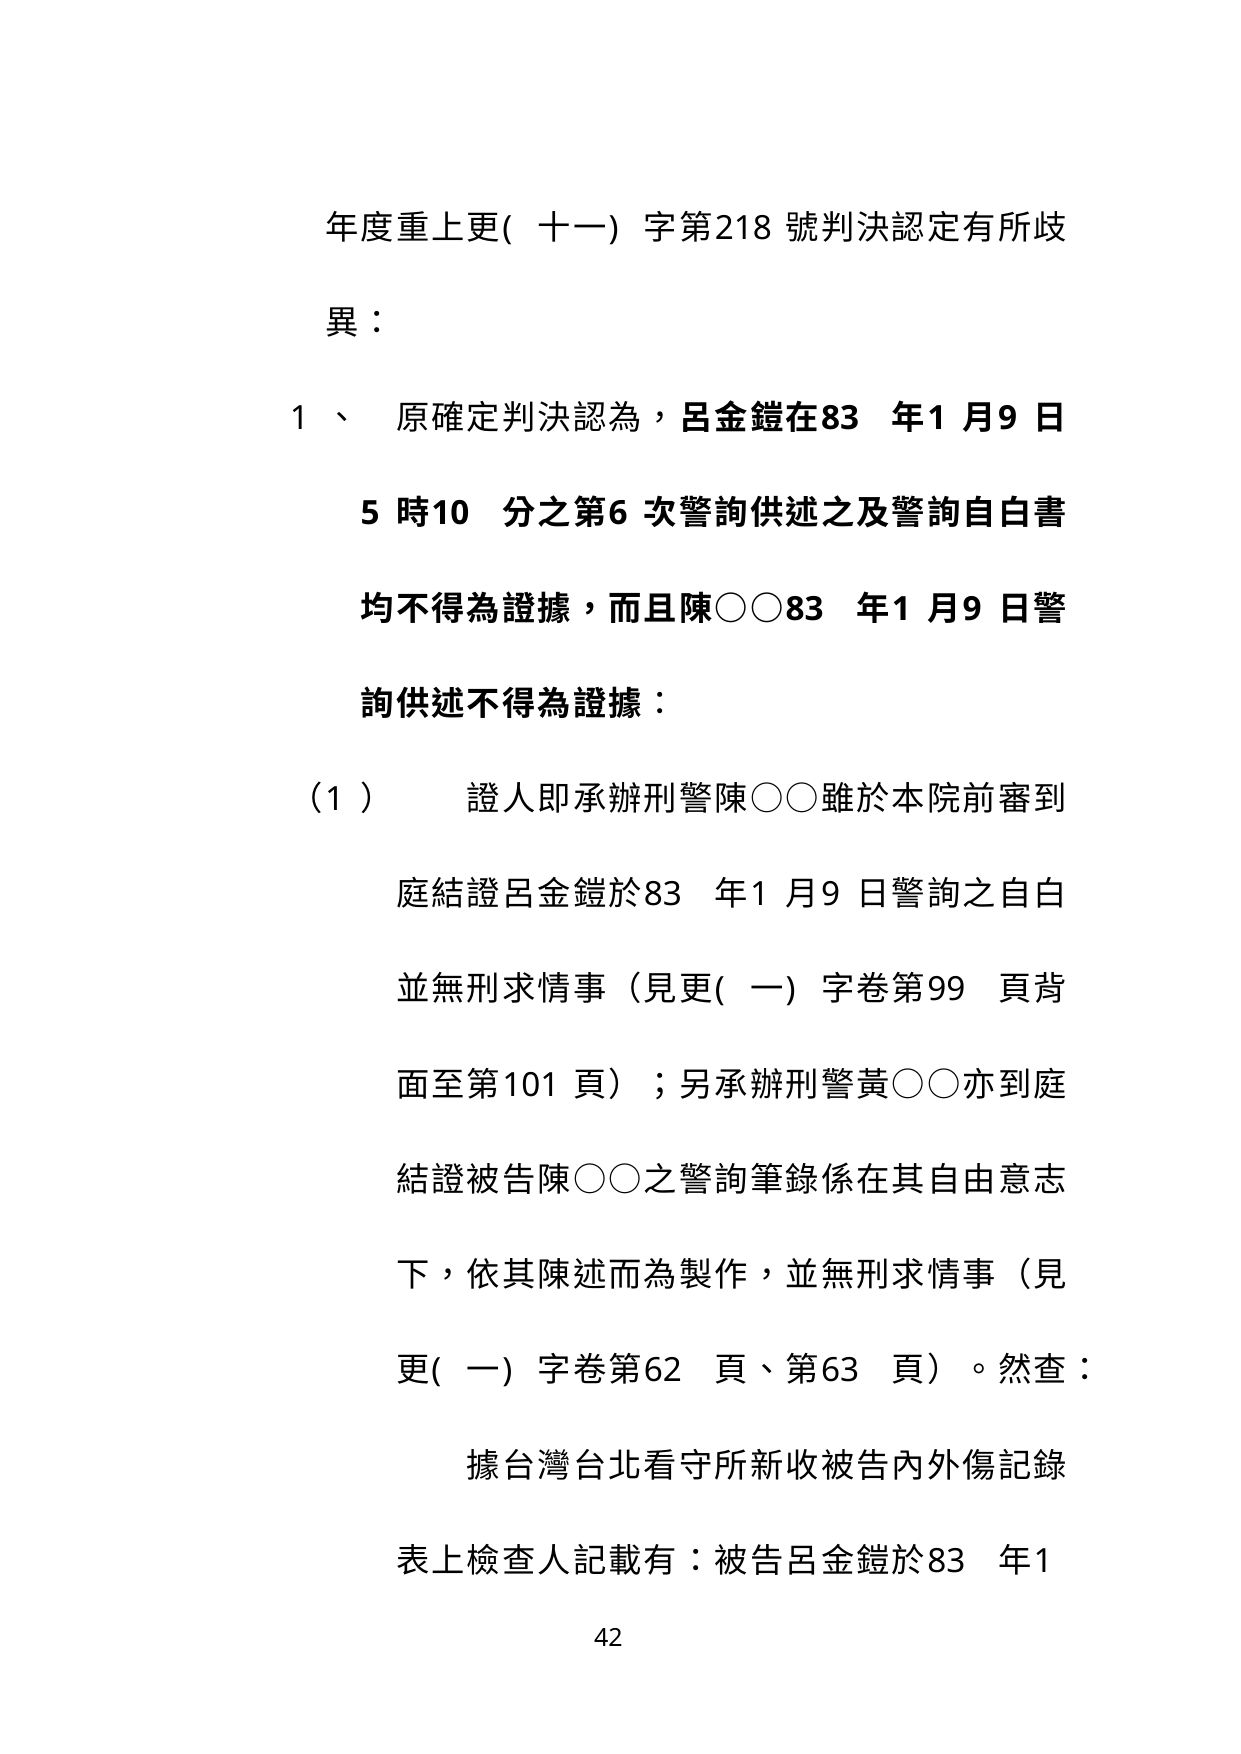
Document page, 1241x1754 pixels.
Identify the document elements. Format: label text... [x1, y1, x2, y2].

subtitle 證人即承辦刑警陳○○雖於本院前審到庭結證呂金鎧於83年1月9日警詢之自白並無刑求情事（見更(一)字卷第99頁背面至第101頁）；另承辦刑警黃○○亦到庭結證被告陳○○之警詢筆錄係在其自由意志下，依其陳述而為製作，並無刑求情事（見更(一)字卷第62頁、第63頁）。然查： [272, 748, 1069, 1415]
subtitle 就此，呂金鎧在83年1月9日5時10分之第6次警詢供述及警詢自白書是否出於不正訊問、得否作為證據，原確定判決與臺灣高等法院97年度重上更(十一)字第218號判決認定有所歧異： [219, 177, 1069, 368]
subtitle 原確定判決認為，呂金鎧在83年1月9日5時10分之第6次警詢供述之及警詢自白書均不得為證據，而且陳○○83年1月9日警詢供述不得為證據： [272, 368, 1069, 748]
